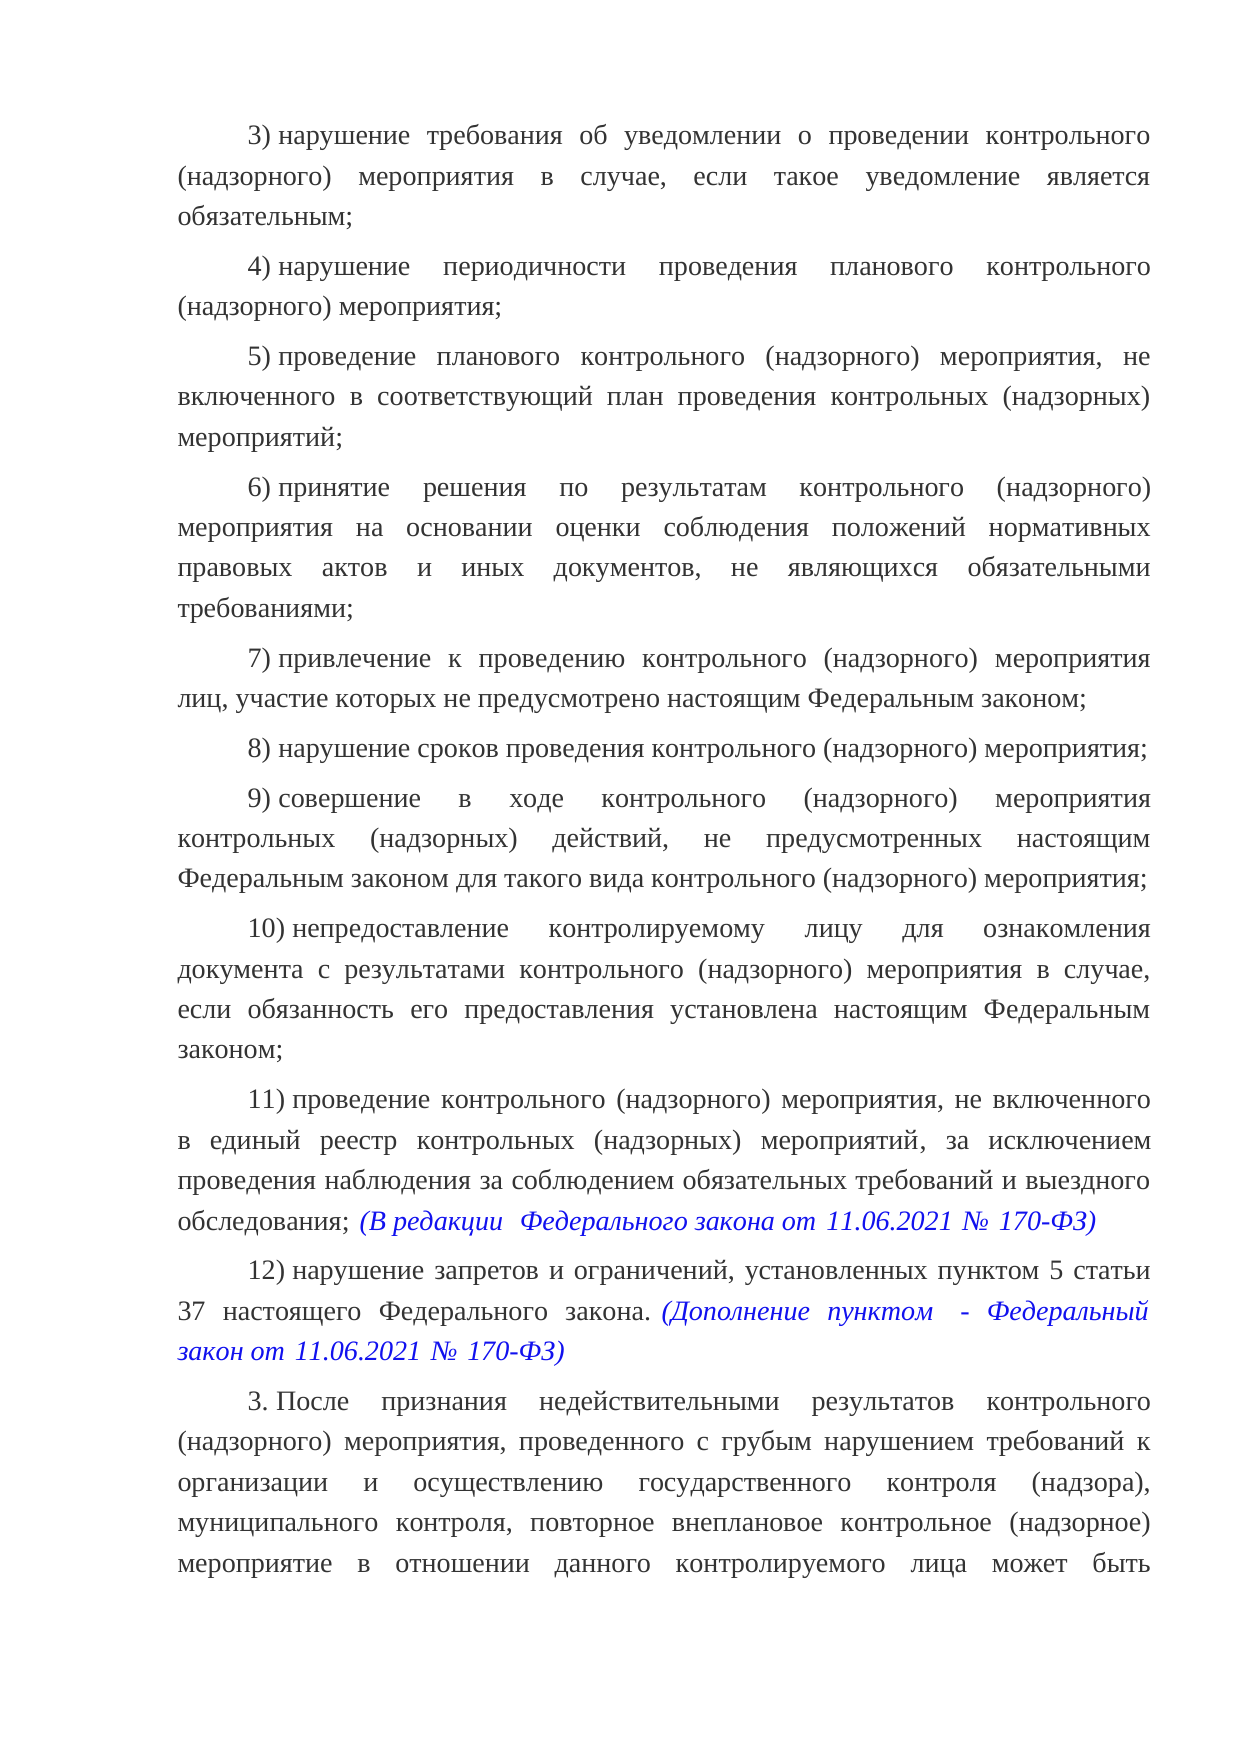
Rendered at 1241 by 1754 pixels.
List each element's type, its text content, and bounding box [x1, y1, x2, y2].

text 10) непредоставление контролируемому лицу для ознакомления документа с результатами контрольного (надзорного) мероприятия в случае, если обязанность его предоставления установлена настоящим Федеральным законом; [177, 911, 1152, 1065]
text 11) проведение контрольного (надзорного) мероприятия, не включенного в единый реестр контрольных (надзорных) мероприятий, за исключением проведения наблюдения за соблюдением обязательных требований и выездного обследования; (В редакции Федерального закона от 11.06.2021 № 170-ФЗ) [177, 1082, 1152, 1236]
text 8) нарушение сроков проведения контрольного (надзорного) мероприятия; [177, 731, 1152, 763]
text 4) нарушение периодичности проведения планового контрольного (надзорного) мероприятия; [177, 249, 1152, 322]
text 6) принятие решения по результатам контрольного (надзорного) мероприятия на основании оценки соблюдения положений нормативных правовых актов и иных документов, не являющихся обязательными требованиями; [177, 469, 1152, 623]
text 3) нарушение требования об уведомлении о проведении контрольного (надзорного) мероприятия в случае, если такое уведомление является обязательным; [177, 118, 1152, 231]
text 7) привлечение к проведению контрольного (надзорного) мероприятия лиц, участие которых не предусмотрено настоящим Федеральным законом; [177, 641, 1152, 713]
text 5) проведение планового контрольного (надзорного) мероприятия, не включенного в соответствующий план проведения контрольных (надзорных) мероприятий; [177, 339, 1152, 452]
text 9) совершение в ходе контрольного (надзорного) мероприятия контрольных (надзорных) действий, не предусмотренных настоящим Федеральным законом для такого вида контрольного (надзорного) мероприятия; [177, 781, 1152, 894]
text 12) нарушение запретов и ограничений, установленных пунктом 5 статьи 37 настоящего Федерального закона. (Дополнение пунктом - Федеральный закон от 11.06.2021 № 170-ФЗ) [177, 1253, 1152, 1367]
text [177, 1384, 1152, 1578]
